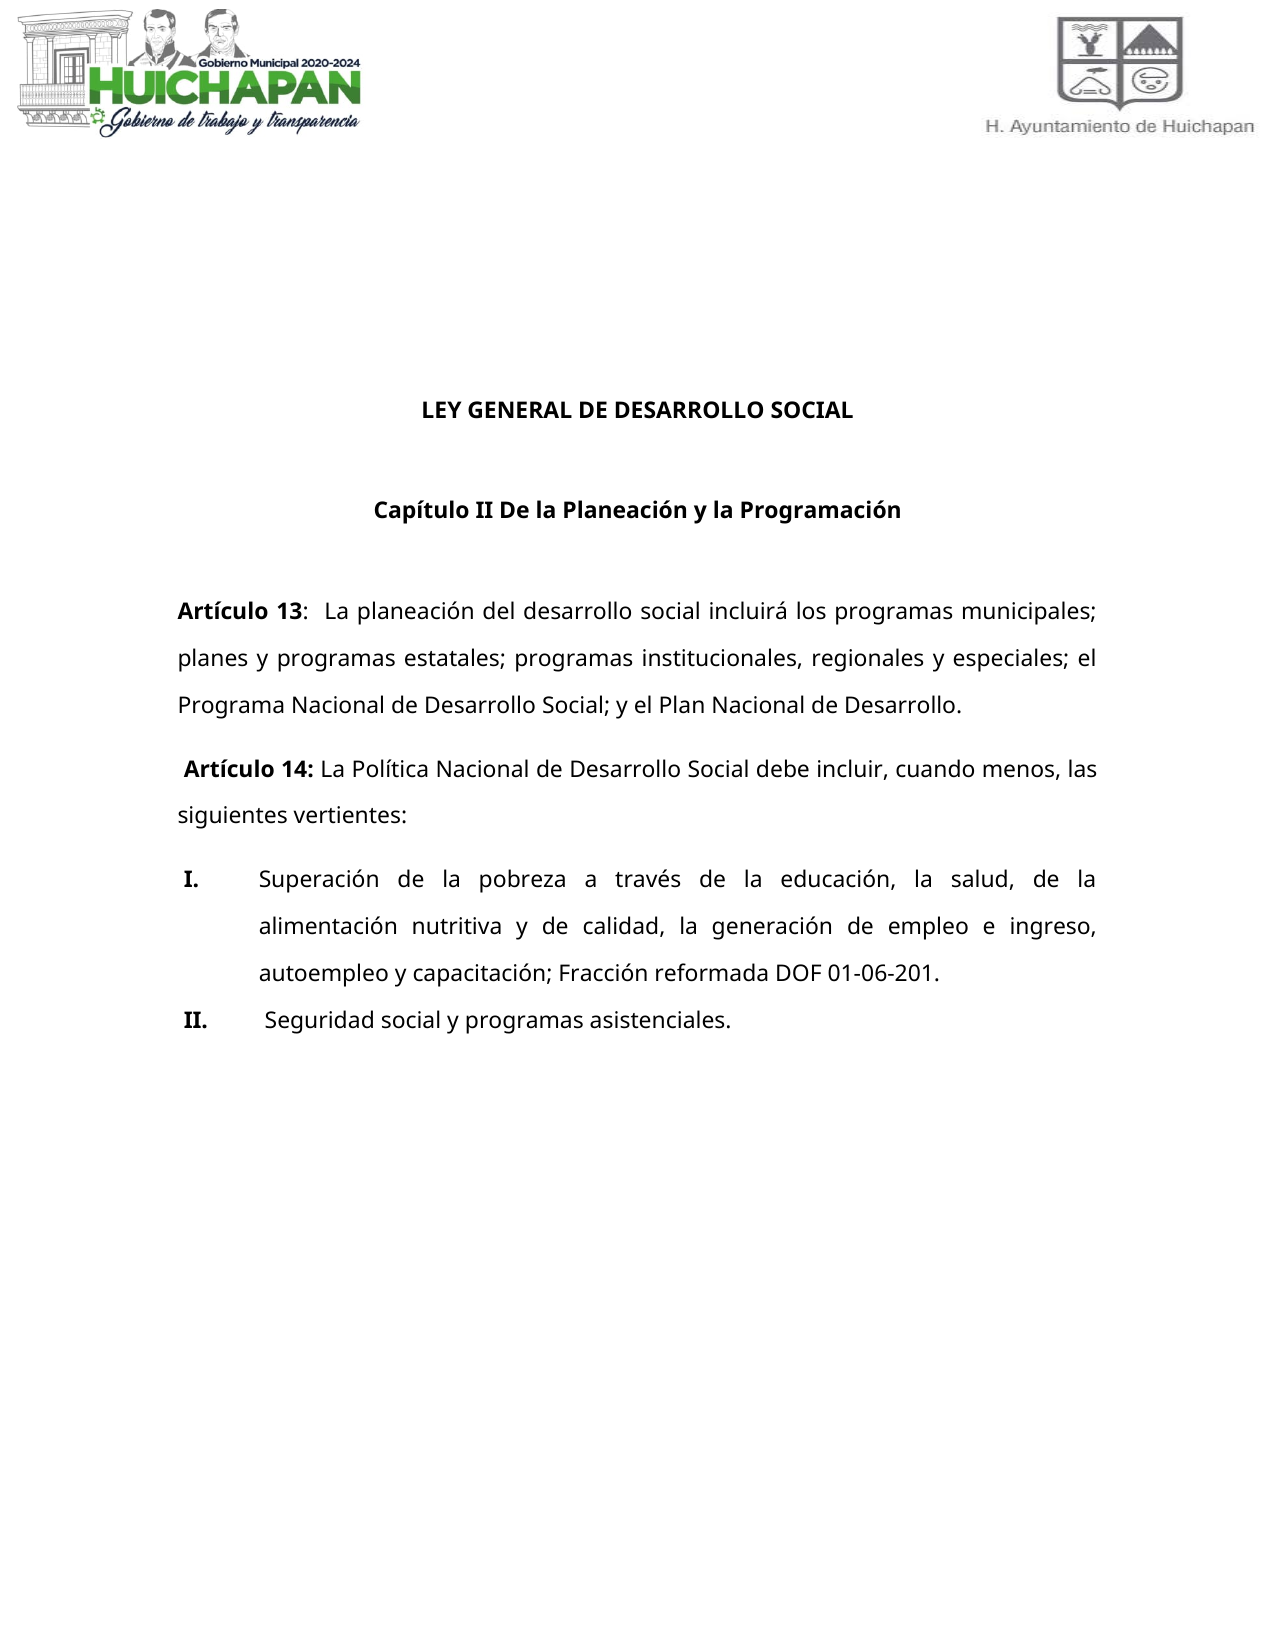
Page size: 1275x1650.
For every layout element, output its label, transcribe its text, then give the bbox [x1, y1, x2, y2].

text Capítulo II De la Planeación y la Programación [177, 494, 1098, 526]
text Artículo 13: La planeación del desarrollo social incluirá los programas municipales; planes y programas estatales; programas institucionales, regionales y especiales; el Programa Nacional de Desarrollo Social; y el Plan Nacional de Desarrollo. [177, 595, 1098, 720]
text LEY GENERAL DE DESARROLLO SOCIAL [177, 394, 1098, 425]
text Artículo 14: La Política Nacional de Desarrollo Social debe incluir, cuando menos, las siguientes vertientes: [177, 753, 1098, 831]
list Seguridad social y programas asistenciales. [183, 1004, 1098, 1035]
picture [981, 12, 1260, 139]
picture [17, 9, 366, 139]
list Superación de la pobreza a través de la educación, la salud, de la alimentación nutritiva y de calidad, la generación de empleo e ingreso, autoempleo y capacitación; Fracción reformada DOF 01-06-201. [183, 863, 1098, 988]
